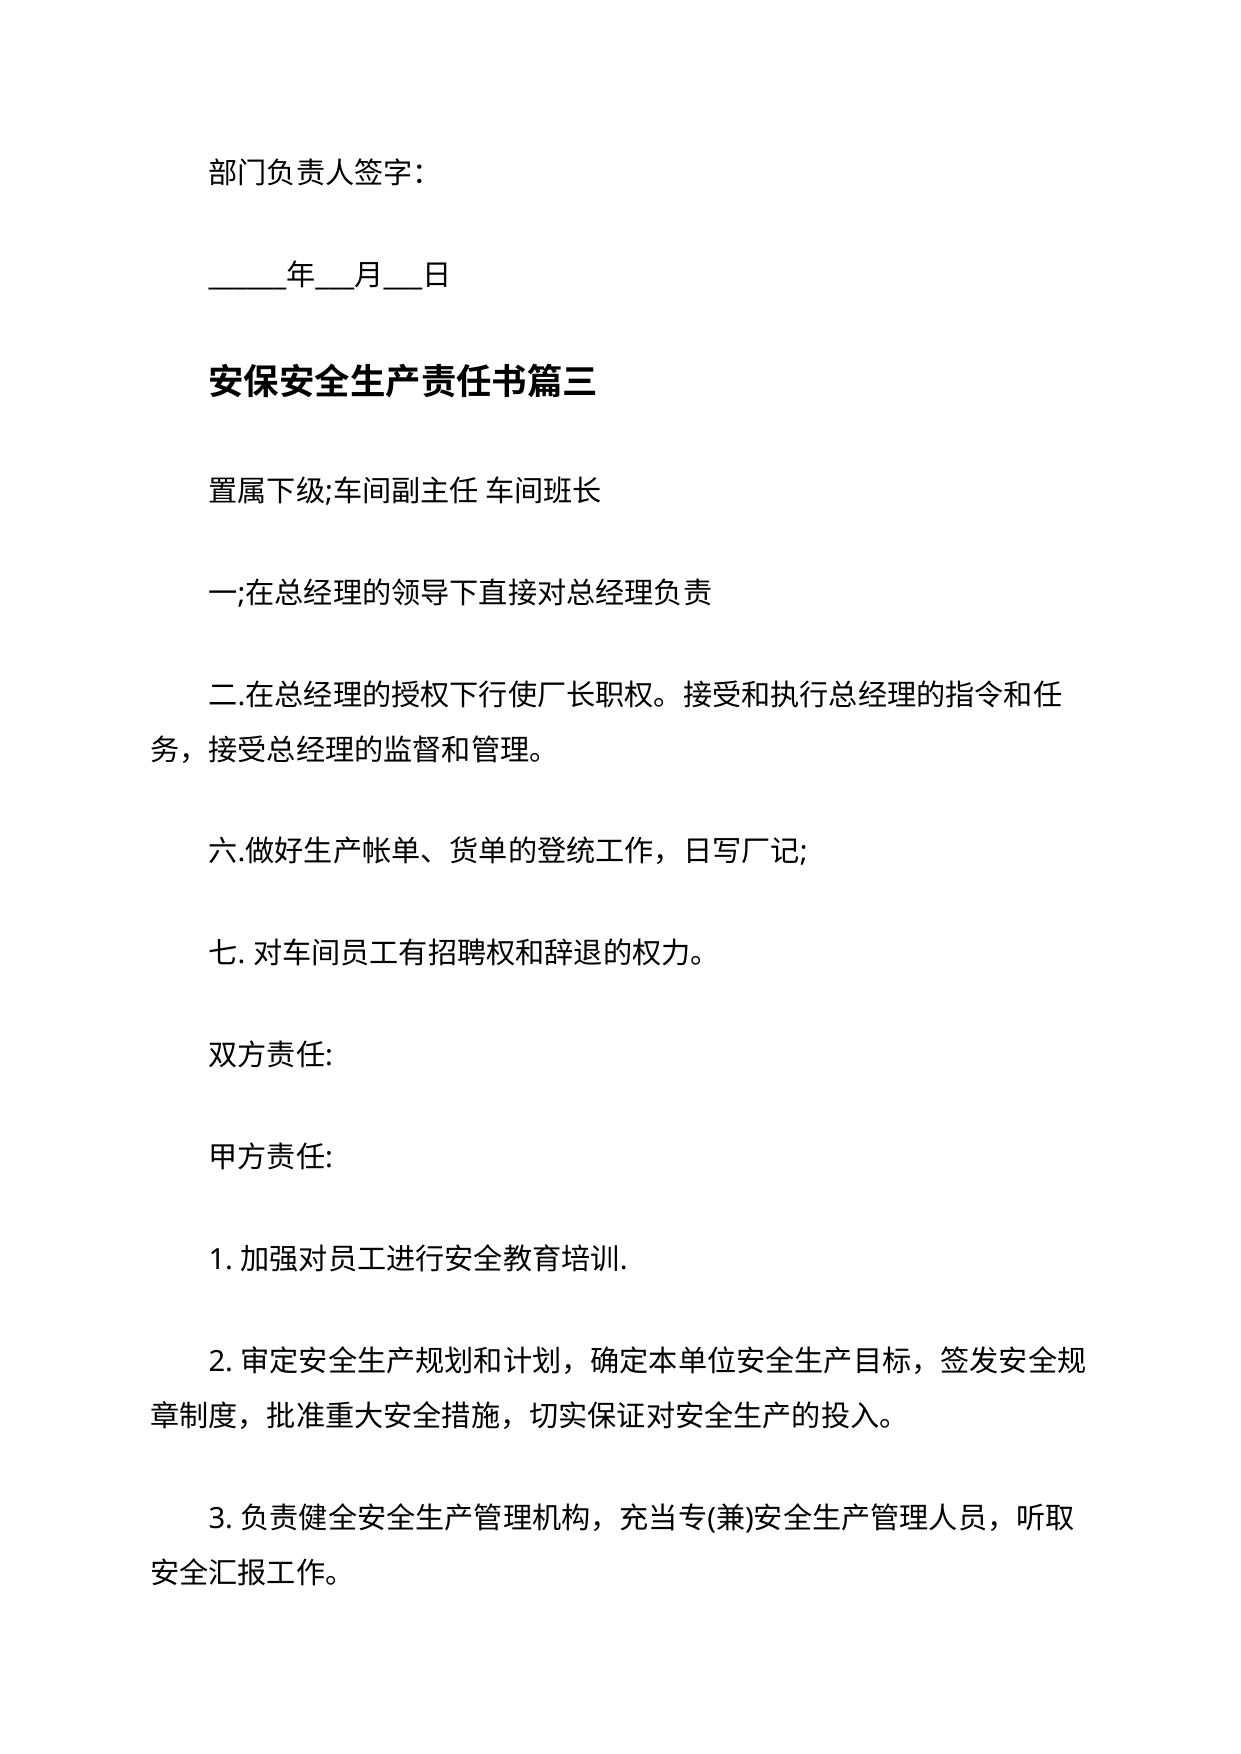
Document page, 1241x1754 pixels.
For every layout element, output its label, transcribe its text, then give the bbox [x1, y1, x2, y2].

text 2. 审定安全生产规划和计划，确定本单位安全生产目标，签发安全规章制度，批准重大安全措施，切实保证对安全生产的投入。 [150, 1338, 1090, 1435]
text 置属下级;车间副主任 车间班长 [150, 467, 1090, 509]
text 部门负责人签字： [150, 150, 1090, 192]
text 六.做好生产帐单、货单的登统工作，日写厂记; [150, 828, 1090, 870]
text 1. 加强对员工进行安全教育培训. [150, 1236, 1090, 1278]
text 二.在总经理的授权下行使厂长职权。接受和执行总经理的指令和任务，接受总经理的监督和管理。 [150, 671, 1090, 768]
text ______年___月___日 [150, 252, 1090, 294]
text 安保安全生产责任书篇三 [150, 354, 1090, 405]
text 3. 负责健全安全生产管理机构，充当专(兼)安全生产管理人员，听取安全汇报工作。 [150, 1494, 1090, 1592]
text 一;在总经理的领导下直接对总经理负责 [150, 569, 1090, 612]
text 双方责任: [150, 1032, 1090, 1074]
text 七. 对车间员工有招聘权和辞退的权力。 [150, 930, 1090, 972]
text 甲方责任: [150, 1134, 1090, 1176]
